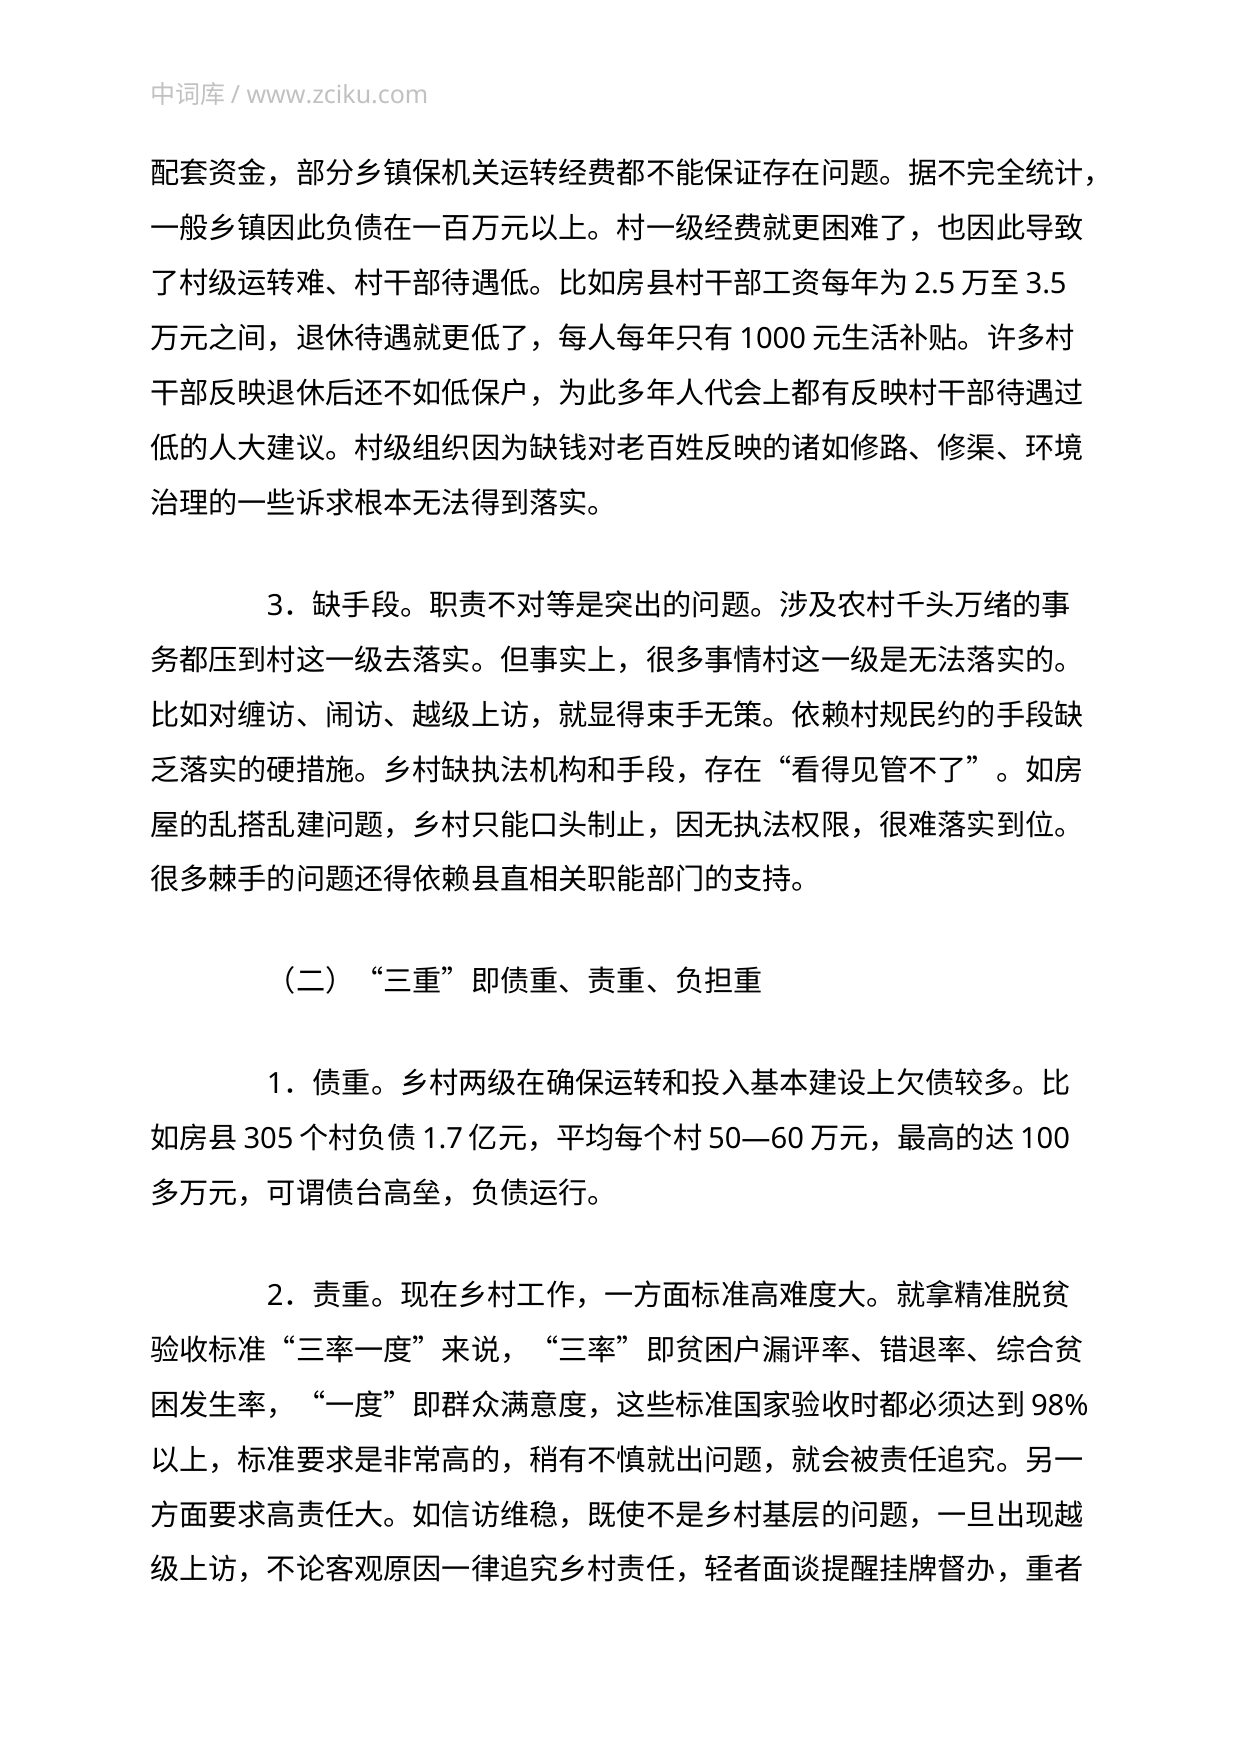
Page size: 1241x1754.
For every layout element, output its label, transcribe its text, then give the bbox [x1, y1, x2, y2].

text （二）“三重”即债重、责重、负担重 [150, 958, 1090, 1000]
text 1．债重。乡村两级在确保运转和投入基本建设上欠债较多。比如房县305个村负债1.7亿元，平均每个村50—60万元，最高的达100多万元，可谓债台高垒，负债运行。 [150, 1059, 1090, 1212]
text 3．缺手段。职责不对等是突出的问题。涉及农村千头万绪的事务都压到村这一级去落实。但事实上，很多事情村这一级是无法落实的。比如对缠访、闹访、越级上访，就显得束手无策。依赖村规民约的手段缺乏落实的硬措施。乡村缺执法机构和手段，存在“看得见管不了”。如房屋的乱搭乱建问题，乡村只能口头制止，因无执法权限，很难落实到位。很多棘手的问题还得依赖县直相关职能部门的支持。 [150, 581, 1090, 898]
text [150, 150, 1090, 522]
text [150, 1271, 1090, 1588]
